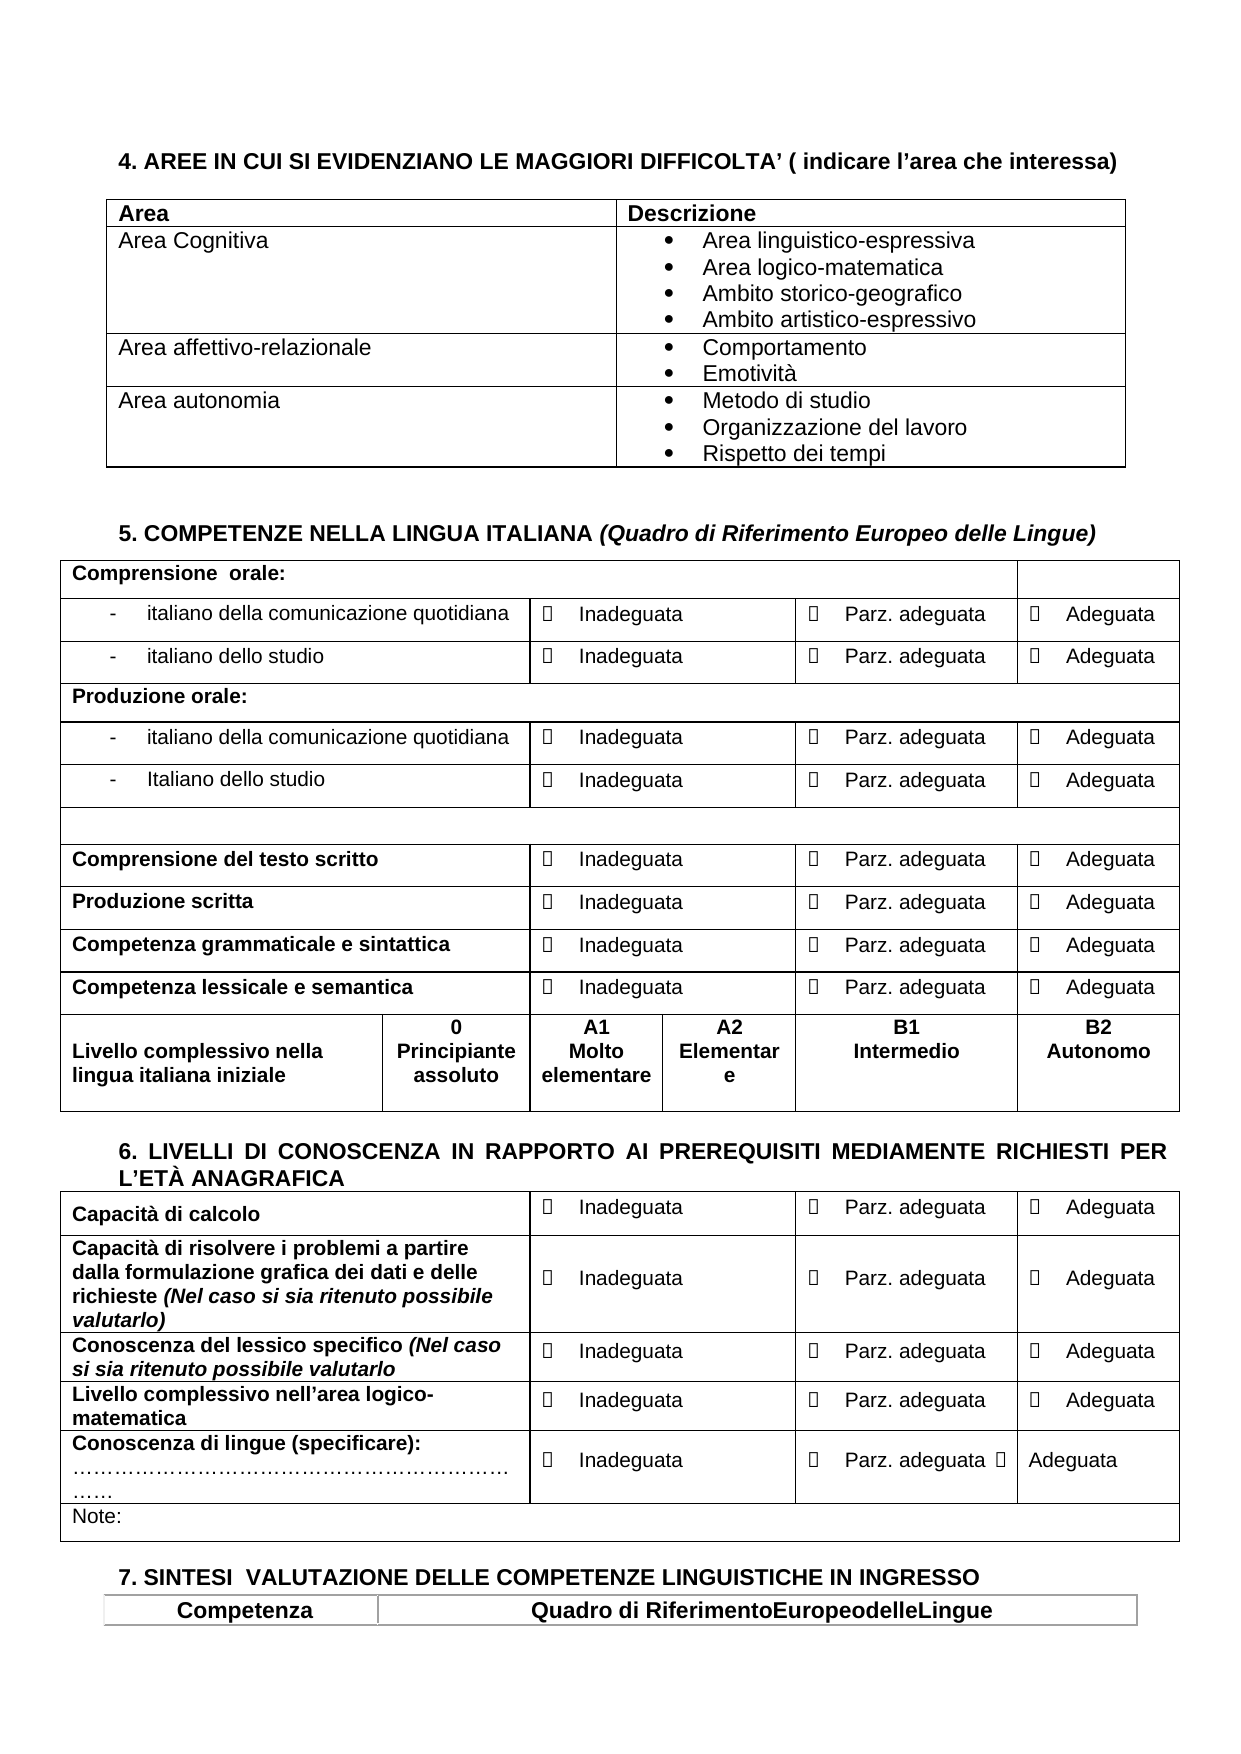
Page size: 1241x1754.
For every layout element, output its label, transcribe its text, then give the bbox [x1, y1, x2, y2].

table_cell Parz. adeguata [796, 1333, 1017, 1381]
table_cell Inadeguata [531, 1431, 795, 1502]
table_cell Competenza grammaticale e sintattica [61, 930, 529, 971]
table_cell Adeguata [1018, 642, 1179, 683]
subtitle 7. SINTESI VALUTAZIONE DELLE COMPETENZE LINGUISTICHE IN INGRESSO [118, 1564, 1122, 1590]
table_cell Competenza lessicale e semantica [61, 973, 529, 1014]
table_cell Parz. adeguata [796, 765, 1017, 807]
table_cell Inadeguata [531, 1382, 795, 1429]
table_cell Livello complessivo nella lingua italiana iniziale [61, 1015, 382, 1111]
table_header Descrizione [617, 200, 1125, 226]
table_cell Inadeguata [531, 642, 795, 683]
table_cell 6. Livelli di conoscenza in rapporto ai prerequisiti mediamente richiesti per l’età anagrafica [61, 1112, 1180, 1191]
table_cell Inadeguata [531, 599, 795, 641]
table_header Competenza [105, 1596, 377, 1624]
table_cell Inadeguata [531, 1236, 795, 1332]
table_cell Area Cognitiva [107, 227, 616, 332]
table_cell Parz. adeguata [796, 599, 1017, 641]
table_cell Parz. adeguata [796, 1236, 1017, 1332]
table_cell Inadeguata [531, 845, 795, 886]
table_cell Parz. adeguata [796, 845, 1017, 886]
table_cell Parz. adeguata [796, 930, 1017, 971]
table_cell 0 Principianteassoluto [383, 1015, 529, 1111]
table_cell Adeguata [1018, 930, 1179, 971]
table_cell B1 Intermedio [796, 1015, 1017, 1111]
list 4. AREE IN CUI SI EVIDENZIANO LE MAGGIORI DIFFICOLTA’ ( indicare l’area che interessa) [118, 148, 1122, 174]
table_cell Capacità di risolvere i problemi a partire dalla formulazione grafica dei dati e delle richieste (Nel caso si sia ritenuto possibile valutarlo) [61, 1236, 529, 1332]
table_cell Livello complessivo nell’area logico-matematica [61, 1382, 529, 1429]
table_cell Inadeguata [531, 973, 795, 1014]
table_cell Comprensione del testo scritto [61, 845, 529, 886]
table_cell Area autonomia [107, 387, 616, 466]
table_cell Parz. adeguata [796, 1192, 1017, 1235]
table_cell Parz. adeguata [796, 723, 1017, 764]
table_header Area [107, 200, 616, 226]
table_cell Parz. adeguata [796, 1431, 1017, 1502]
table_cell Parz. adeguata [796, 973, 1017, 1014]
table_cell Note: [61, 1504, 1179, 1541]
table_cell Conoscenza del lessico specifico (Nel caso si sia ritenuto possibile valutarlo [61, 1333, 529, 1381]
table_cell Adeguata [1018, 887, 1179, 929]
table_header Quadro di RiferimentoEuropeodelleLingue [377, 1596, 1136, 1624]
table_cell Area linguistico-espressiva Area logico-matematica Ambito storico-geografico Ambito artistico-espressivo [617, 227, 1125, 332]
table_cell Produzione orale: [61, 684, 1179, 721]
table_cell Adeguata [1018, 1382, 1179, 1429]
table_cell Adeguata [1018, 599, 1179, 641]
table_cell A2 Elementare [663, 1015, 795, 1111]
table_cell italiano dello studio [61, 642, 529, 683]
table_cell A1 Molto elementare [531, 1015, 662, 1111]
table_cell Parz. adeguata [796, 1382, 1017, 1429]
table_cell Adeguata [1018, 723, 1179, 764]
table_cell Adeguata [1018, 1192, 1179, 1235]
table_cell B2 Autonomo [1018, 1015, 1179, 1111]
table_cell Inadeguata [531, 765, 795, 807]
table_cell Adeguata [1018, 765, 1179, 807]
table_cell italiano della comunicazione quotidiana [61, 723, 529, 764]
table_cell Conoscenza di lingue (specificare): …………………………………………………………… [61, 1431, 529, 1502]
table_cell Area affettivo-relazionale [107, 334, 616, 386]
table_cell Adeguata [1018, 845, 1179, 886]
table_cell Adeguata [1018, 1333, 1179, 1381]
table_cell Adeguata [1018, 1236, 1179, 1332]
table_cell [61, 808, 1179, 843]
table_cell Parz. adeguata [796, 642, 1017, 683]
table_cell Comprensione orale: [61, 561, 1017, 598]
table_cell Inadeguata [531, 723, 795, 764]
table_header 5. Competenze nella lingua italiana (Quadro di Riferimento Europeo delle Lingue) [61, 520, 1180, 560]
table_cell Inadeguata [531, 1333, 795, 1381]
table_cell Italiano dello studio [61, 765, 529, 807]
table_cell Capacità di calcolo [61, 1192, 529, 1235]
table_cell italiano della comunicazione quotidiana [61, 599, 529, 641]
table_cell Inadeguata [531, 887, 795, 929]
table_cell Metodo di studio Organizzazione del lavoro Rispetto dei tempi [617, 387, 1125, 466]
table_cell Adeguata [1018, 1431, 1179, 1502]
table_cell Produzione scritta [61, 887, 529, 929]
table_cell Inadeguata [531, 930, 795, 971]
table_cell [1018, 561, 1179, 598]
table_cell Inadeguata [531, 1192, 795, 1235]
table_cell Comportamento Emotività [617, 334, 1125, 386]
table_cell Adeguata [1018, 973, 1179, 1014]
table_cell Parz. adeguata [796, 887, 1017, 929]
